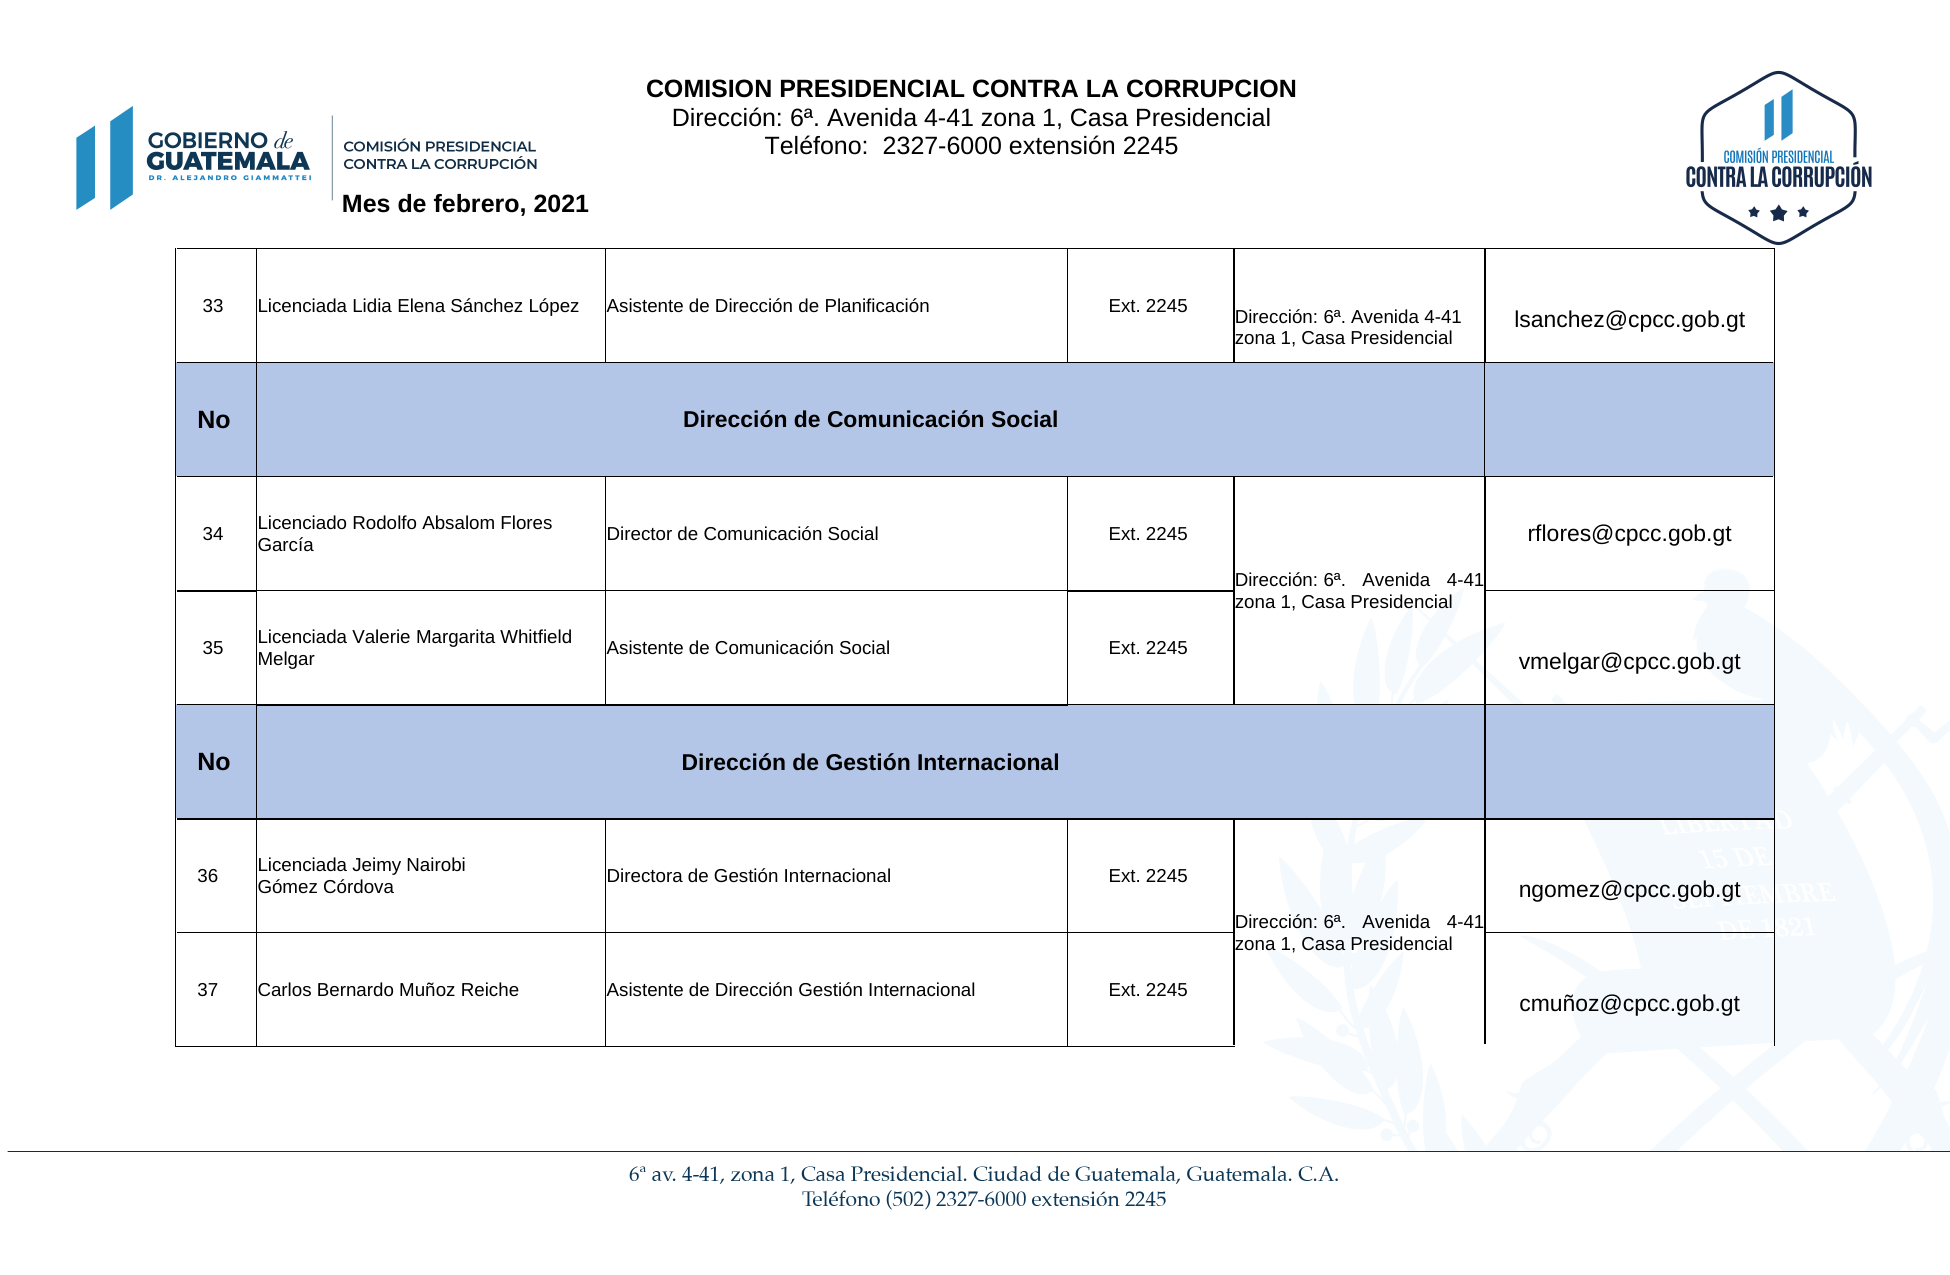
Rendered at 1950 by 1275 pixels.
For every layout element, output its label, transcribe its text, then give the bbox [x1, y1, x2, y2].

table_cell 34 [176, 477, 256, 590]
table_cell Dirección: 6ª. Avenida 4-41 zona 1, Casa Presidencial [1235, 477, 1484, 704]
table_cell Licenciada Jeimy Nairobi Gómez Córdova [257, 820, 605, 932]
table_cell No [176, 705, 256, 818]
table_cell 36 [176, 819, 256, 932]
table_cell Carlos Bernardo Muñoz Reiche [257, 933, 605, 1046]
table_cell Licenciado Rodolfo Absalom Flores García [257, 477, 605, 590]
table_cell Asistente de Dirección de Planificación [606, 249, 1067, 362]
table_cell Ext. 2245 [1068, 249, 1233, 362]
table_cell ngomez@cpcc.gob.gt [1486, 820, 1774, 932]
table_cell Dirección de Gestión Internacional [257, 705, 1484, 818]
table_cell lsanchez@cpcc.gob.gt [1486, 249, 1774, 362]
table_cell No [176, 363, 256, 476]
table_cell Dirección: 6ª. Avenida 4-41 zona 1, Casa Presidencial [1234, 820, 1485, 1046]
table_cell vmelgar@cpcc.gob.gt [1486, 591, 1774, 704]
picture [7, 11, 1950, 1275]
table_cell Asistente de Comunicación Social [606, 591, 1067, 704]
table_cell cmuñoz@cpcc.gob.gt [1485, 933, 1774, 1046]
table_cell Ext. 2245 [1068, 933, 1234, 1046]
table_cell Licenciada Lidia Elena Sánchez López [257, 249, 605, 362]
table_cell 35 [176, 591, 256, 704]
table_cell Director de Comunicación Social [606, 477, 1067, 590]
table_cell rflores@cpcc.gob.gt [1486, 476, 1774, 590]
table_cell Directora de Gestión Internacional [606, 820, 1067, 932]
table_cell Licenciada Valerie Margarita Whitfield Melgar [257, 591, 605, 704]
table_cell 33 [176, 249, 256, 362]
table_cell [1485, 362, 1774, 476]
table_cell Ext. 2245 [1068, 820, 1233, 932]
table_cell Asistente de Dirección Gestión Internacional [606, 933, 1067, 1046]
table_cell Ext. 2245 [1068, 477, 1233, 590]
table_cell 37 [176, 933, 256, 1046]
table_cell Dirección de Comunicación Social [257, 363, 1484, 476]
table_cell Ext. 2245 [1068, 592, 1233, 704]
table_cell [1486, 705, 1774, 818]
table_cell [1235, 249, 1484, 362]
